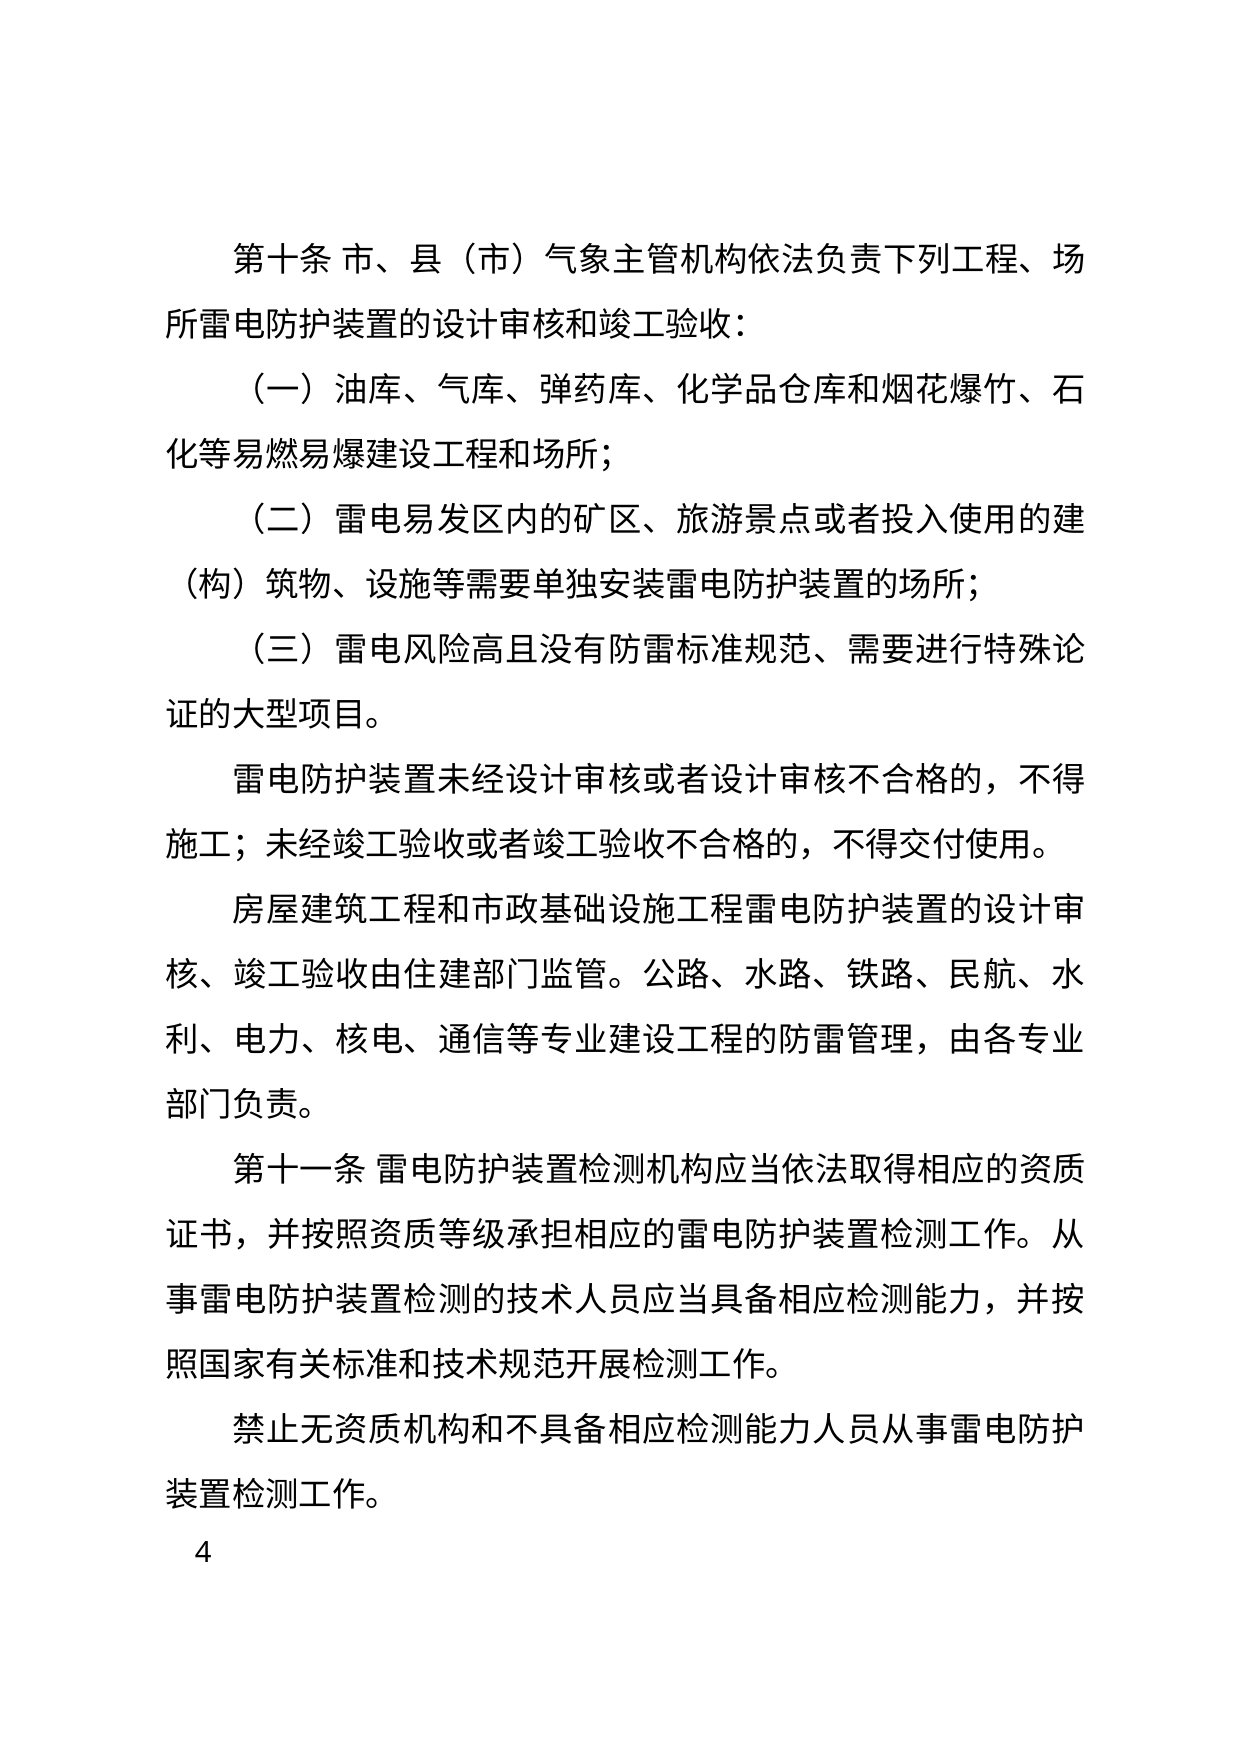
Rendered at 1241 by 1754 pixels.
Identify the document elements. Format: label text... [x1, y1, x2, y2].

text 第十一条 雷电防护装置检测机构应当依法取得相应的资质证书，并按照资质等级承担相应的雷电防护装置检测工作。从事雷电防护装置检测的技术人员应当具备相应检测能力，并按照国家有关标准和技术规范开展检测工作。 [165, 1135, 1087, 1395]
text 雷电防护装置未经设计审核或者设计审核不合格的，不得施工；未经竣工验收或者竣工验收不合格的，不得交付使用。 [165, 745, 1087, 875]
text （一）油库、气库、弹药库、化学品仓库和烟花爆竹、石化等易燃易爆建设工程和场所； [165, 355, 1087, 485]
text 第十条 市、县（市）气象主管机构依法负责下列工程、场所雷电防护装置的设计审核和竣工验收： [165, 225, 1087, 355]
text （二）雷电易发区内的矿区、旅游景点或者投入使用的建 [165, 485, 1087, 550]
text （三）雷电风险高且没有防雷标准规范、需要进行特殊论 证的大型项目。 [165, 615, 1087, 745]
text 房屋建筑工程和市政基础设施工程雷电防护装置的设计审核、竣工验收由住建部门监管。公路、水路、铁路、民航、水利、电力、核电、通信等专业建设工程的防雷管理，由各专业部门负责。 [165, 875, 1087, 1135]
text （构）筑物、设施等需要单独安装雷电防护装置的场所； [165, 550, 1087, 615]
text 禁止无资质机构和不具备相应检测能力人员从事雷电防护装置检测工作。 [165, 1395, 1087, 1525]
